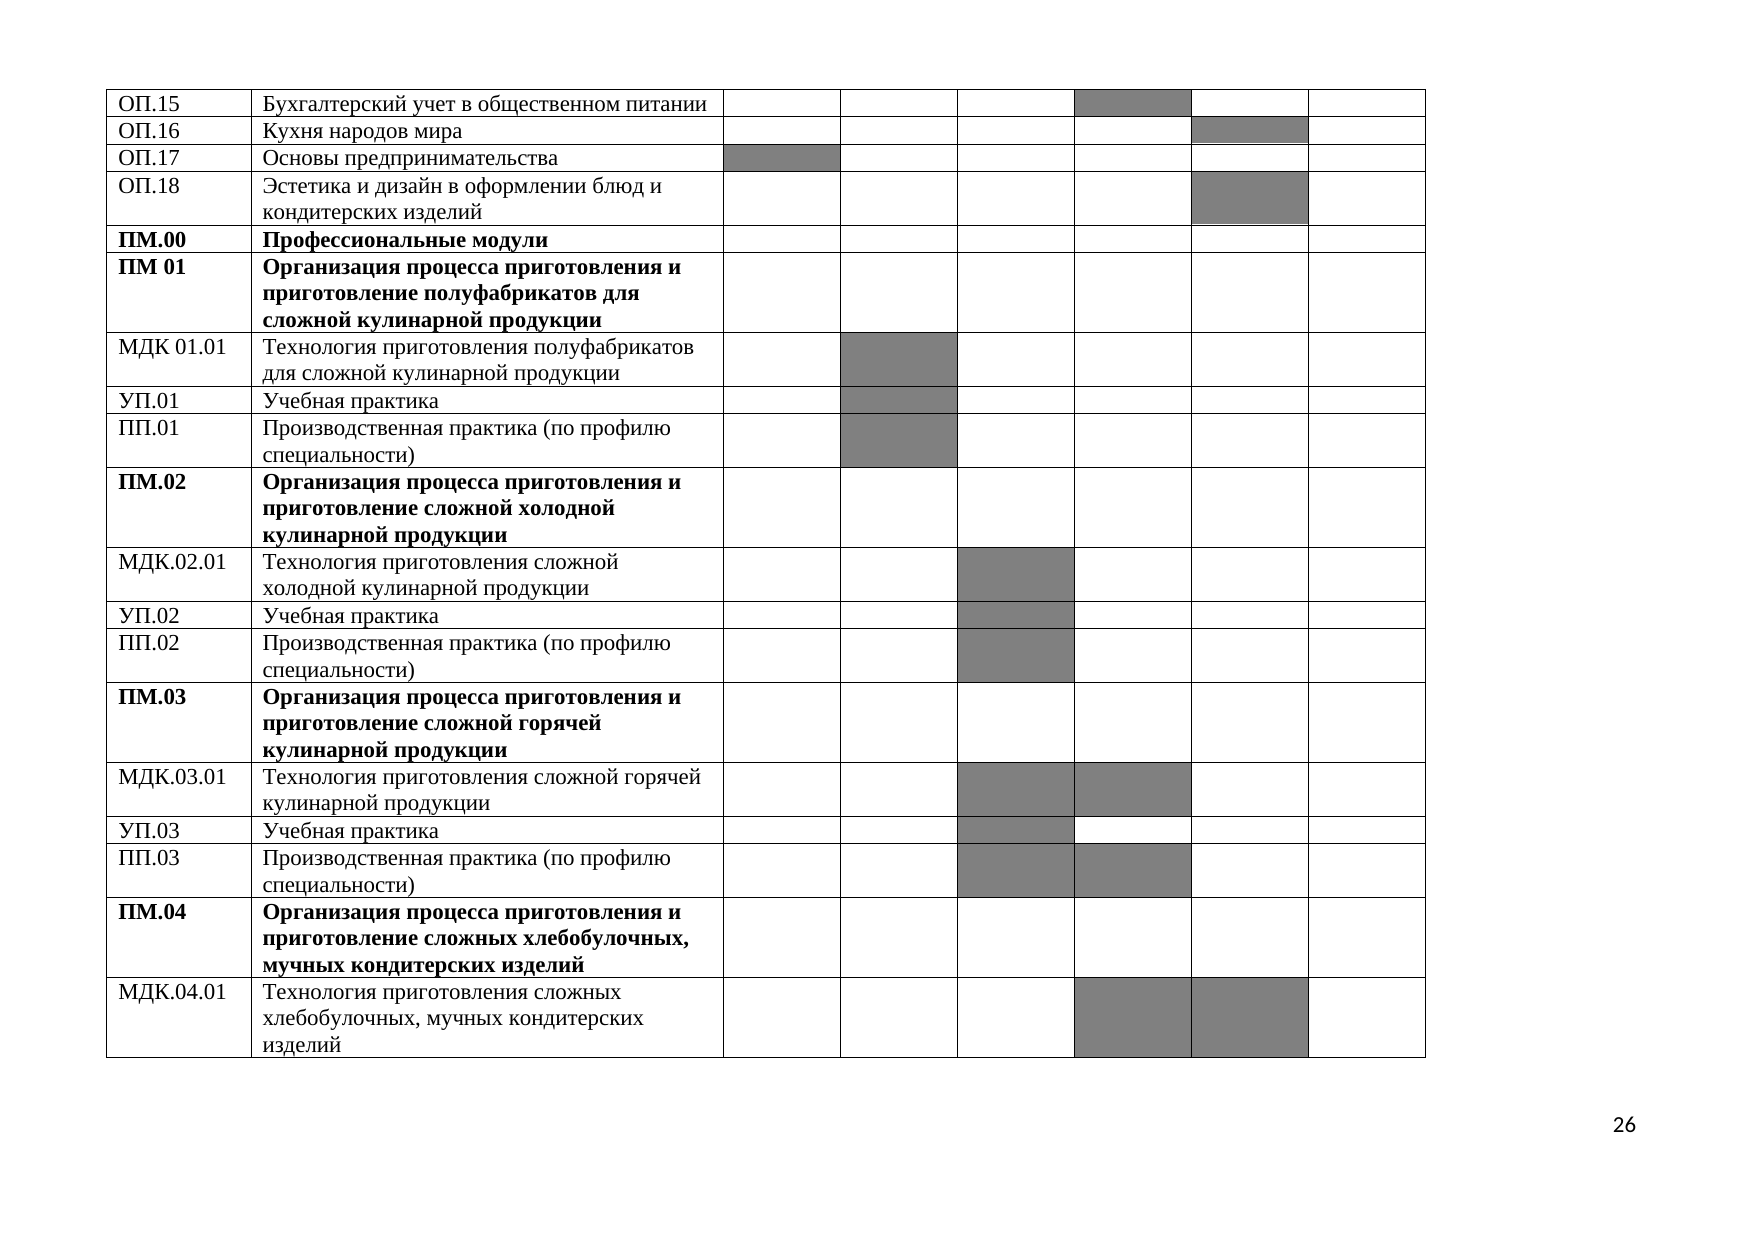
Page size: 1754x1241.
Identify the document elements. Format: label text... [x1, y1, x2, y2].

table_cell [841, 90, 957, 116]
table_cell [841, 548, 957, 601]
table_cell [1309, 387, 1425, 413]
table_cell [958, 414, 1074, 467]
table_cell [841, 898, 957, 977]
table_cell [841, 333, 957, 386]
table_cell [1075, 172, 1191, 224]
table_cell [1309, 629, 1425, 682]
table_cell [841, 763, 957, 816]
table_cell Организация процесса приготовления и приготовление сложной холодной кулинарной продукции [252, 468, 723, 547]
table_cell Производственная практика (по профилю специальности) [252, 629, 723, 682]
table_cell ОП.16 [107, 117, 251, 143]
table_cell ПП.02 [107, 629, 251, 682]
table_cell [1309, 468, 1425, 547]
table_cell [1192, 172, 1308, 224]
table_cell [724, 683, 840, 762]
table_cell [958, 90, 1074, 116]
table_cell [1075, 763, 1191, 816]
table_cell [841, 602, 957, 628]
table_cell Технология приготовления сложных хлебобулочных, мучных кондитерских изделий [252, 978, 723, 1057]
table_cell [841, 683, 957, 762]
table_cell [724, 763, 840, 816]
table_cell Технология приготовления сложной горячей кулинарной продукции [252, 763, 723, 816]
table_cell [1075, 683, 1191, 762]
table_cell УП.01 [107, 387, 251, 413]
table_cell [724, 817, 840, 843]
table_cell [1075, 602, 1191, 628]
table_cell [958, 602, 1074, 628]
table_cell [1192, 898, 1308, 977]
table_cell ОП.17 [107, 145, 251, 171]
table_cell [1192, 90, 1308, 116]
table_cell [1309, 226, 1425, 252]
table_cell МДК 01.01 [107, 333, 251, 386]
table_cell Кухня народов мира [252, 117, 723, 143]
table_cell [1192, 629, 1308, 682]
table_cell [1309, 817, 1425, 843]
table_cell [724, 333, 840, 386]
table_cell [724, 468, 840, 547]
table_cell ОП.18 [107, 172, 251, 224]
table_cell [958, 468, 1074, 547]
table_cell [1309, 978, 1425, 1057]
table_cell ПМ.04 [107, 898, 251, 977]
table_cell [1075, 414, 1191, 467]
table_cell [1309, 172, 1425, 224]
table_cell Учебная практика [252, 387, 723, 413]
table_cell ПП.03 [107, 844, 251, 897]
table_cell [1192, 387, 1308, 413]
table_cell [1309, 602, 1425, 628]
table_cell [958, 117, 1074, 143]
table_cell [1309, 253, 1425, 332]
table_cell [1192, 683, 1308, 762]
table_cell [841, 387, 957, 413]
table_cell [1075, 548, 1191, 601]
table_cell [841, 172, 957, 224]
table_cell [1192, 117, 1308, 143]
table_cell [724, 548, 840, 601]
table_cell [958, 898, 1074, 977]
table_cell Организация процесса приготовления и приготовление сложной горячей кулинарной продукции [252, 683, 723, 762]
table_cell Организация процесса приготовления и приготовление сложных хлебобулочных, мучных кондитерских изделий [252, 898, 723, 977]
table_cell [841, 253, 957, 332]
table_cell [841, 226, 957, 252]
table_cell [841, 414, 957, 467]
table_cell [1309, 333, 1425, 386]
table_cell [1075, 387, 1191, 413]
table_cell [1309, 117, 1425, 143]
table_cell [1192, 978, 1308, 1057]
table_cell Производственная практика (по профилю специальности) [252, 414, 723, 467]
table_cell [958, 145, 1074, 171]
table_cell [1309, 90, 1425, 116]
table_cell [1075, 226, 1191, 252]
table_cell ПМ.00 [107, 226, 251, 252]
table_cell [1075, 468, 1191, 547]
table_cell [1075, 978, 1191, 1057]
table_cell [724, 629, 840, 682]
table_cell [958, 226, 1074, 252]
table_cell [1192, 333, 1308, 386]
table_cell [1075, 817, 1191, 843]
table_cell [724, 253, 840, 332]
table_cell [1075, 145, 1191, 171]
table_cell Организация процесса приготовления и приготовление полуфабрикатов для сложной кулинарной продукции [252, 253, 723, 332]
table_cell [958, 683, 1074, 762]
table_cell Профессиональные модули [252, 226, 723, 252]
table_cell [1075, 253, 1191, 332]
table_cell [1075, 629, 1191, 682]
table_cell [1075, 90, 1191, 116]
table_cell [1309, 763, 1425, 816]
table_cell [958, 253, 1074, 332]
table_cell [841, 468, 957, 547]
table_cell [1075, 333, 1191, 386]
table_cell [958, 629, 1074, 682]
table_cell МДК.04.01 [107, 978, 251, 1057]
table_cell [724, 898, 840, 977]
table_cell [724, 172, 840, 224]
table_cell [1075, 117, 1191, 143]
table_cell Учебная практика [252, 817, 723, 843]
table_cell ПМ.03 [107, 683, 251, 762]
table_cell [724, 226, 840, 252]
table_cell [841, 629, 957, 682]
table_cell Технология приготовления сложной холодной кулинарной продукции [252, 548, 723, 601]
table_cell [958, 844, 1074, 897]
table_cell [958, 763, 1074, 816]
table_cell [841, 117, 957, 143]
table_cell [1192, 468, 1308, 547]
table_cell Производственная практика (по профилю специальности) [252, 844, 723, 897]
table_cell [1192, 414, 1308, 467]
table_cell [724, 90, 840, 116]
table_cell [841, 145, 957, 171]
table_cell [724, 844, 840, 897]
table_cell ПМ.02 [107, 468, 251, 547]
table_cell [724, 117, 840, 143]
table_cell ПП.01 [107, 414, 251, 467]
table_cell [724, 145, 840, 171]
table_cell [958, 978, 1074, 1057]
table_cell МДК.02.01 [107, 548, 251, 601]
table_cell [1192, 817, 1308, 843]
table_cell Бухгалтерский учет в общественном питании [252, 90, 723, 116]
table_cell [841, 978, 957, 1057]
table_cell [1075, 844, 1191, 897]
table_cell Основы предпринимательства [252, 145, 723, 171]
table_cell [958, 172, 1074, 224]
table_cell [1309, 548, 1425, 601]
table_cell Технология приготовления полуфабрикатов для сложной кулинарной продукции [252, 333, 723, 386]
table_cell Эстетика и дизайн в оформлении блюд и кондитерских изделий [252, 172, 723, 224]
table_cell ОП.15 [107, 90, 251, 116]
table_cell УП.02 [107, 602, 251, 628]
table_cell [1309, 844, 1425, 897]
table_cell [1192, 763, 1308, 816]
table_cell [841, 817, 957, 843]
table_cell [958, 333, 1074, 386]
table_cell [724, 414, 840, 467]
table_cell [1192, 253, 1308, 332]
table_cell [841, 844, 957, 897]
table_cell [1309, 414, 1425, 467]
table_cell УП.03 [107, 817, 251, 843]
table_cell Учебная практика [252, 602, 723, 628]
table_cell [1309, 145, 1425, 171]
table_cell ПМ 01 [107, 253, 251, 332]
table_cell [1192, 602, 1308, 628]
table_cell [958, 387, 1074, 413]
table_cell [1309, 683, 1425, 762]
table_cell [1192, 844, 1308, 897]
table_cell [1192, 226, 1308, 252]
table_cell [1192, 145, 1308, 171]
table_cell [958, 548, 1074, 601]
table_cell [1309, 898, 1425, 977]
table_cell [1075, 898, 1191, 977]
table_cell [1192, 548, 1308, 601]
table_cell [724, 978, 840, 1057]
table_cell [724, 602, 840, 628]
table_cell МДК.03.01 [107, 763, 251, 816]
table_cell [958, 817, 1074, 843]
table_cell [724, 387, 840, 413]
